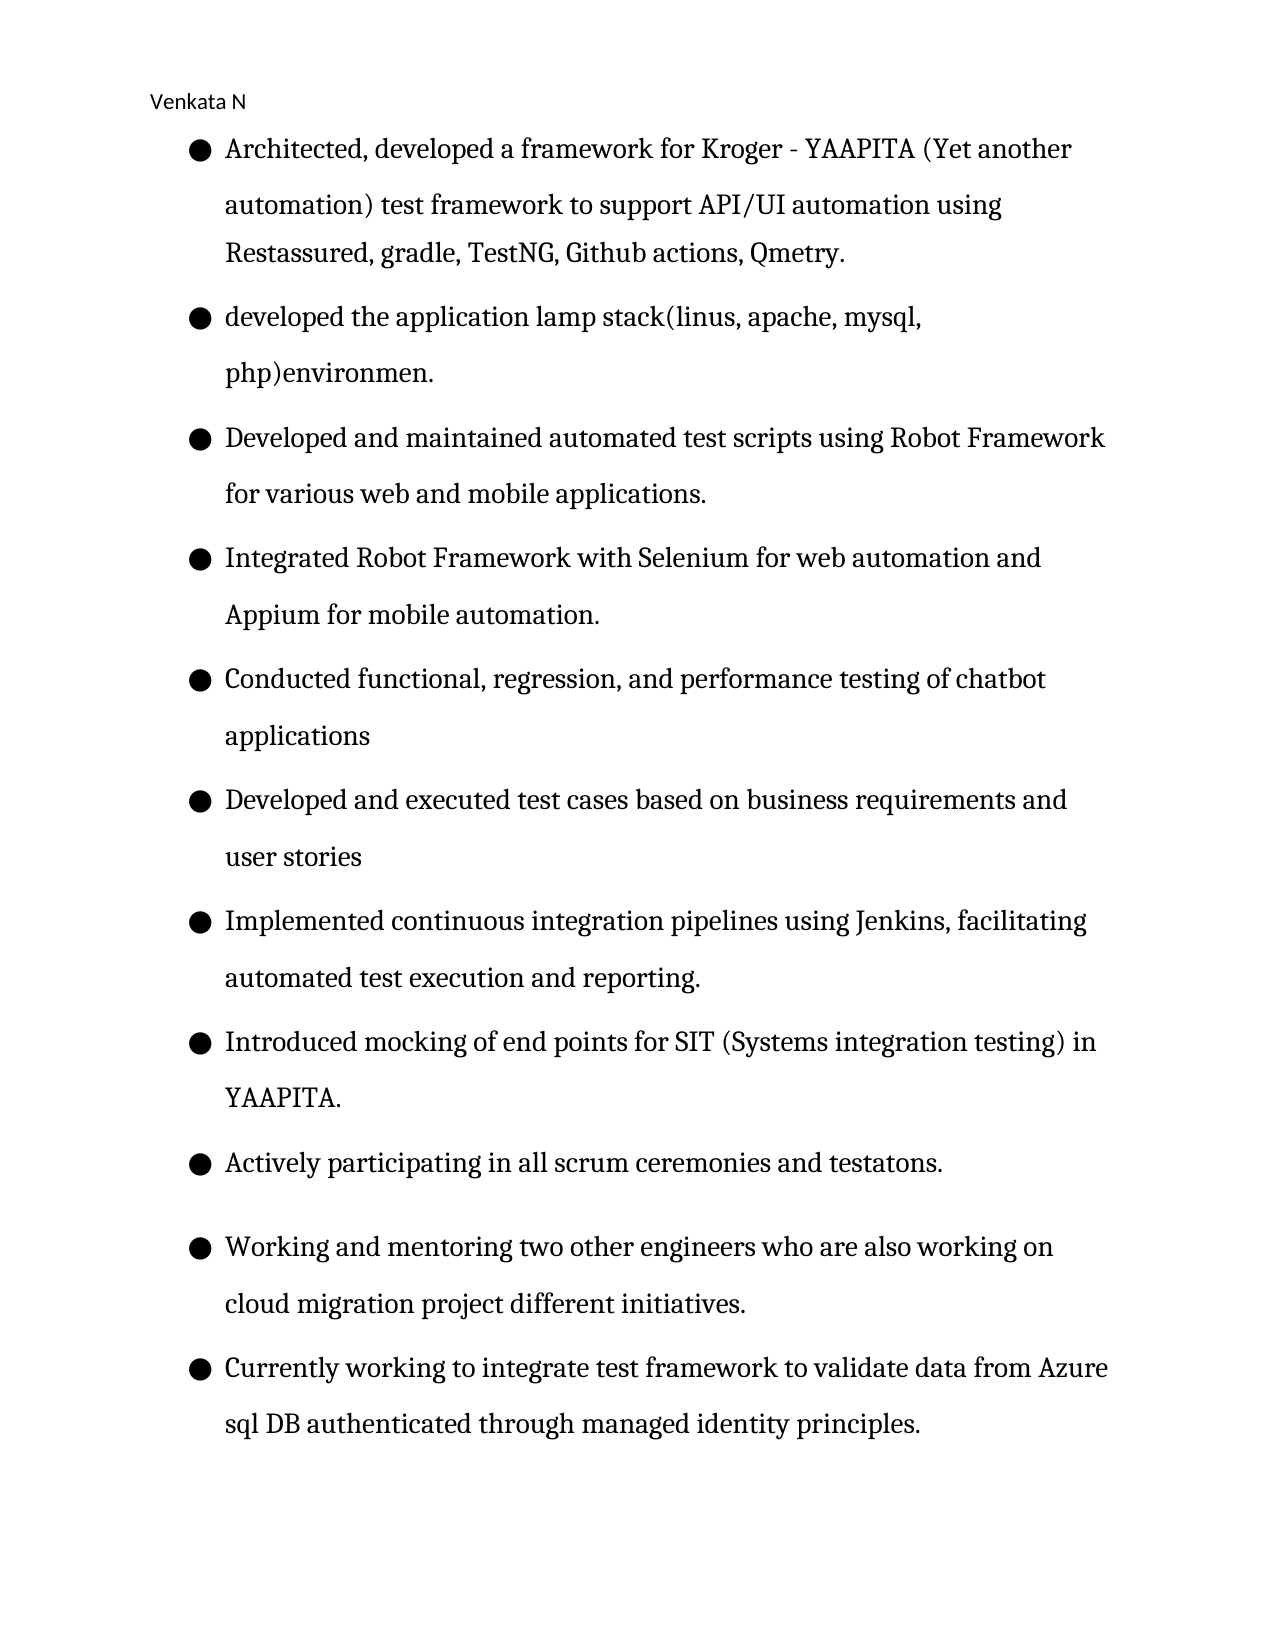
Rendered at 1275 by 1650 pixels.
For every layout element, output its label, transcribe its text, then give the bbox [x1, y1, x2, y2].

list Developed and maintained automated test scripts using Robot Framework for various web and mobile applications. [187, 404, 1125, 511]
list Integrated Robot Framework with Selenium for web automation and Appium for mobile automation. [187, 525, 1125, 632]
list Architected, developed a framework for Kroger - YAAPITA (Yet another automation) test framework to support API/UI automation using Restassured, gradle, TestNG, Github actions, Qmetry. [187, 115, 1125, 269]
list Actively participating in all scrum ceremonies and testatons. [187, 1129, 1125, 1189]
list Currently working to integrate test framework to validate data from Azure sql DB authenticated through managed identity principles. [187, 1334, 1125, 1441]
list Introduced mocking of end points for SIT (Systems integration testing) in YAAPITA. [187, 1008, 1125, 1115]
list Working and mentoring two other engineers who are also working on cloud migration project different initiatives. [187, 1213, 1125, 1320]
list Conducted functional, regression, and performance testing of chatbot applications [187, 646, 1125, 753]
list Developed and executed test cases based on business requirements and user stories [187, 766, 1125, 873]
list Implemented continuous integration pipelines using Jenkins, facilitating automated test execution and reporting. [187, 887, 1125, 994]
list developed the application lamp stack(linus, apache, mysql, php)environmen. [187, 283, 1125, 390]
